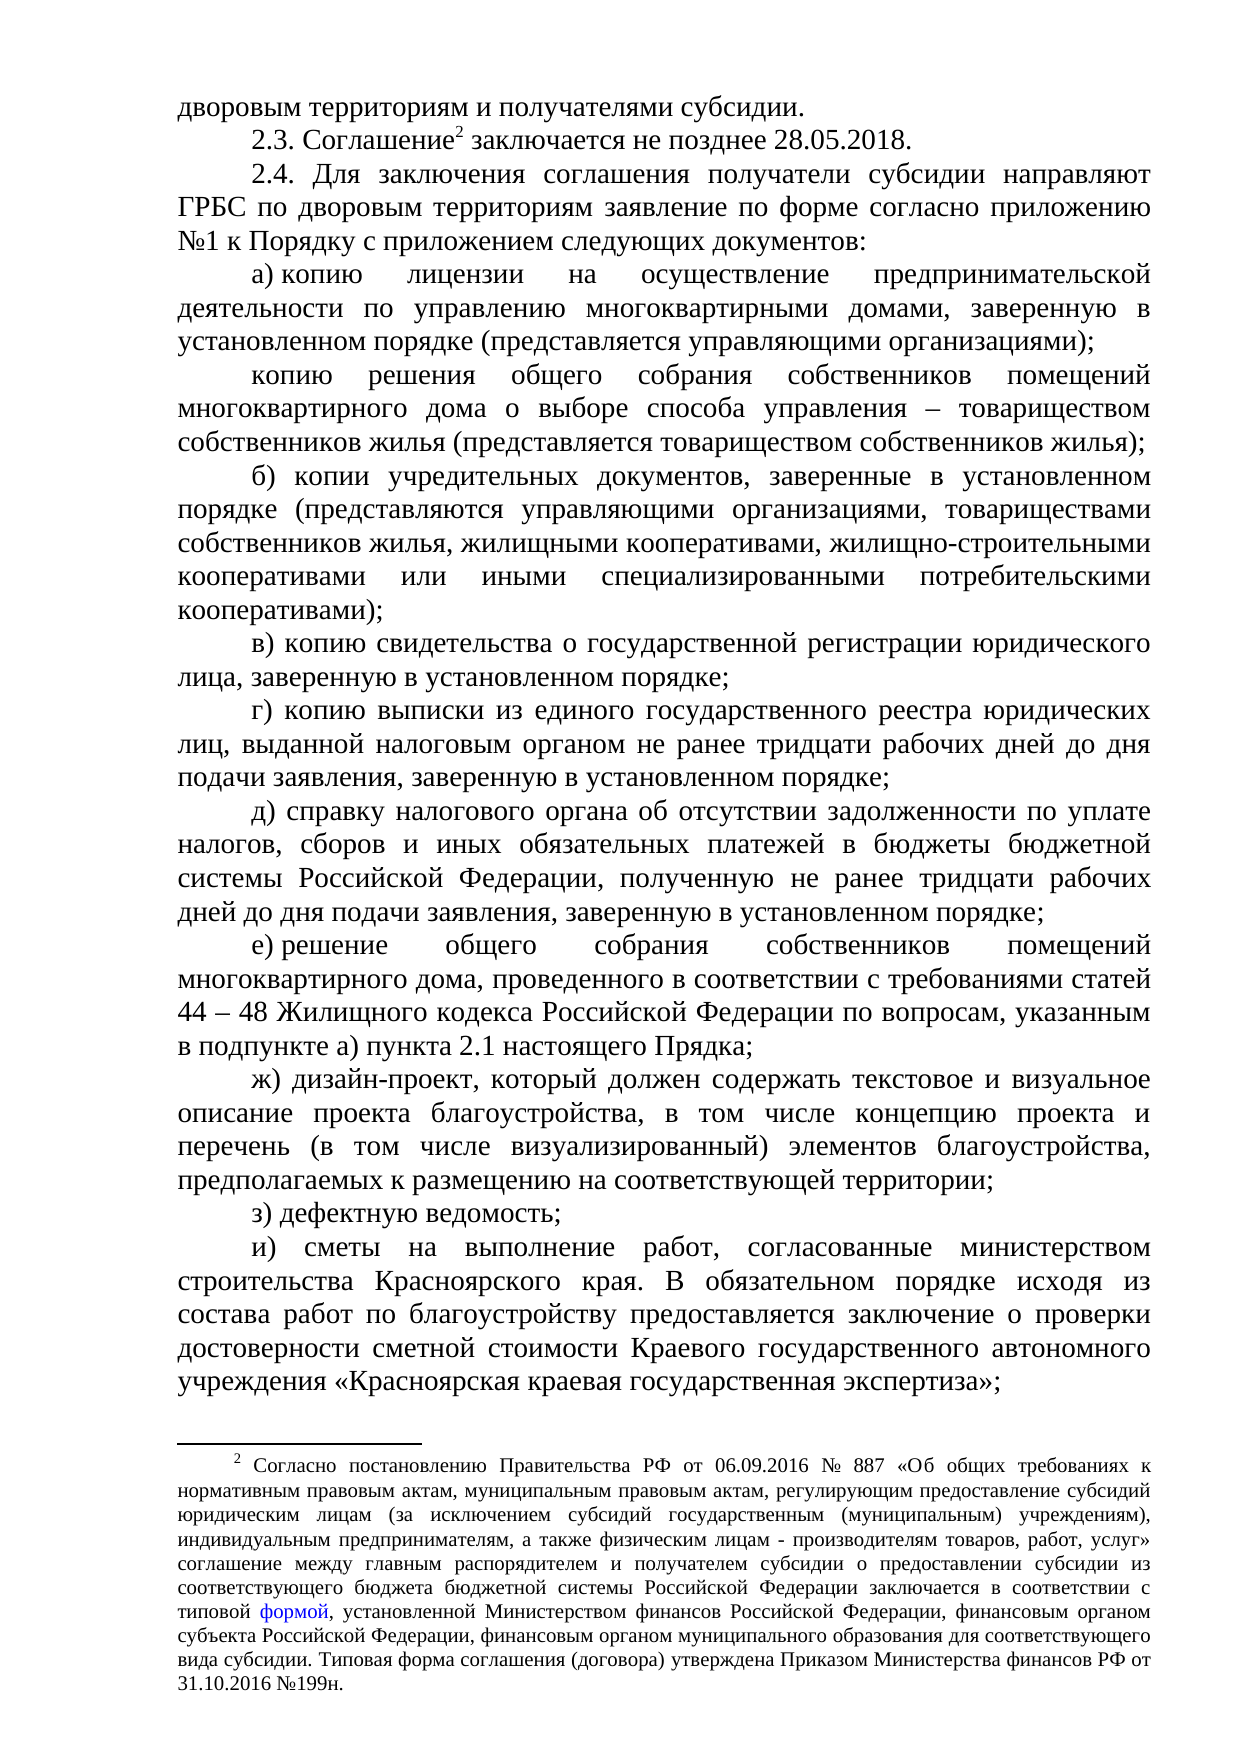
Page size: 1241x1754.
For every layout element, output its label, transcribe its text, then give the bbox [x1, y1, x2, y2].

text и) сметы на выполнение работ, согласованные министерством строительства Красноярского края. В обязательном порядке исходя из состава работ по благоустройству предоставляется заключение о проверки достоверности сметной стоимости Краевого государственного автономного учреждения «Красноярская краевая государственная экспертиза»; [177, 1229, 1152, 1397]
text копию решения общего собрания собственников помещений многоквартирного дома о выборе способа управления – товариществом собственников жилья (представляется товариществом собственников жилья); [177, 357, 1152, 458]
text 2.4. Для заключения соглашения получатели субсидии направляют ГРБС по дворовым территориям заявление по форме согласно приложению №1 к Порядку с приложением следующих документов: [177, 156, 1152, 256]
text в) копию свидетельства о государственной регистрации юридического лица, заверенную в установленном порядке; [177, 625, 1152, 692]
text з) дефектную ведомость; [177, 1196, 1152, 1229]
text д) справку налогового органа об отсутствии задолженности по уплате налогов, сборов и иных обязательных платежей в бюджеты бюджетной системы Российской Федерации, полученную не ранее тридцати рабочих дней до дня подачи заявления, заверенную в установленном порядке; [177, 793, 1152, 927]
text г) копию выписки из единого государственного реестра юридических лиц, выданной налоговым органом не ранее тридцати рабочих дней до дня подачи заявления, заверенную в установленном порядке; [177, 692, 1152, 793]
text а) копию лицензии на осуществление предпринимательской деятельности по управлению многоквартирными домами, заверенную в установленном порядке (представляется управляющими организациями); [177, 256, 1152, 357]
text 2.3. Соглашение заключается не позднее 28.05.2018. [177, 122, 1152, 156]
text б) копии учредительных документов, заверенные в установленном порядке (представляются управляющими организациями, товариществами собственников жилья, жилищными кооперативами, жилищно-строительными кооперативами или иными специализированными потребительскими кооперативами); [177, 458, 1152, 625]
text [177, 89, 1152, 122]
text ж) дизайн-проект, который должен содержать текстовое и визуальное описание проекта благоустройства, в том числе концепцию проекта и перечень (в том числе визуализированный) элементов благоустройства, предполагаемых к размещению на соответствующей территории; [177, 1061, 1152, 1196]
text е) решение общего собрания собственников помещений многоквартирного дома, проведенного в соответствии с требованиями статей 44 – 48 Жилищного кодекса Российской Федерации по вопросам, указанным в подпункте а) пункта 2.1 настоящего Прядка; [177, 927, 1152, 1061]
